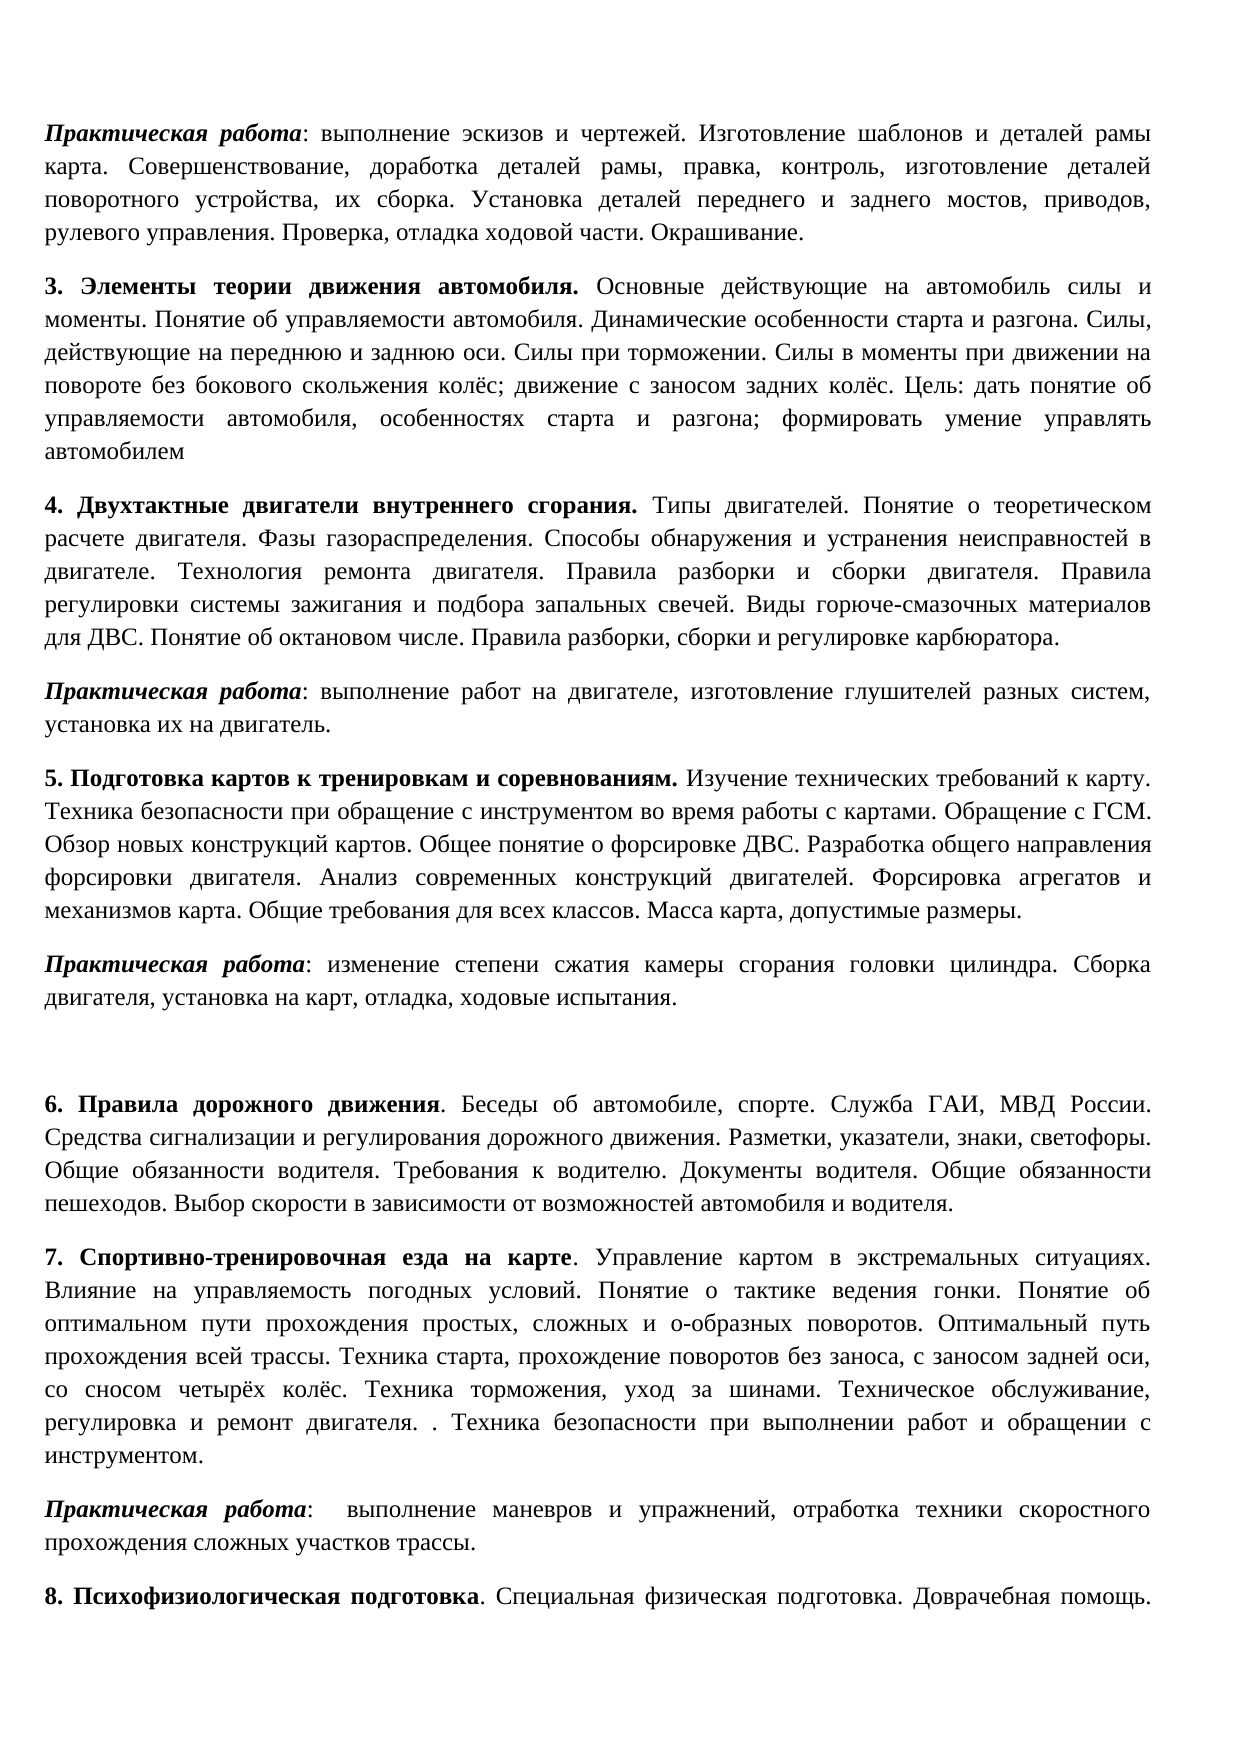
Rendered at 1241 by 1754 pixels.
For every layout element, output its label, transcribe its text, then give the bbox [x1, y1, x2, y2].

text 6. Правила дорожного движения. Беседы об автомобиле, спорте. Служба ГАИ, МВД России. Средства сигнализации и регулирования дорожного движения. Разметки, указатели, знаки, светофоры. Общие обязанности водителя. Требования к водителю. Документы водителя. Общие обязанности пешеходов. Выбор скорости в зависимости от возможностей автомобиля и водителя. [44, 1089, 1152, 1217]
text Практическая работа: изменение степени сжатия камеры сгорания головки цилиндра. Сборка двигателя, установка на карт, отладка, ходовые испытания. [44, 949, 1152, 1011]
text Практическая работа: выполнение работ на двигателе, изготовление глушителей разных систем, установка их на двигатель. [44, 676, 1152, 738]
text 5. Подготовка картов к тренировкам и соревнованиям. Изучение технических требований к карту. Техника безопасности при обращение с инструментом во время работы с картами. Обращение с ГСМ. Обзор новых конструкций картов. Общее понятие о форсировке ДВС. Разработка общего направления форсировки двигателя. Анализ современных конструкций двигателей. Форсировка агрегатов и механизмов карта. Общие требования для всех классов. Масса карта, допустимые размеры. [44, 763, 1152, 924]
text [44, 1581, 1152, 1610]
text 7. Спортивно-тренировочная езда на карте. Управление картом в экстремальных ситуациях. Влияние на управляемость погодных условий. Понятие о тактике ведения гонки. Понятие об оптимальном пути прохождения простых, сложных и о-образных поворотов. Оптимальный путь прохождения всей трассы. Техника старта, прохождение поворотов без заноса, с заносом задней оси, со сносом четырёх колёс. Техника торможения, уход за шинами. Техническое обслуживание, регулировка и ремонт двигателя. . Техника безопасности при выполнении работ и обращении с инструментом. [44, 1242, 1152, 1469]
text 4. Двухтактные двигатели внутреннего сгорания. Типы двигателей. Понятие о теоретическом расчете двигателя. Фазы газораспределения. Способы обнаружения и устранения неисправностей в двигателе. Технология ремонта двигателя. Правила разборки и сборки двигателя. Правила регулировки системы зажигания и подбора запальных свечей. Виды горюче-смазочных материалов для ДВС. Понятие об октановом числе. Правила разборки, сборки и регулировке карбюратора. [44, 490, 1152, 651]
text Практическая работа: выполнение эскизов и чертежей. Изготовление шаблонов и деталей рамы карта. Совершенствование, доработка деталей рамы, правка, контроль, изготовление деталей поворотного устройства, их сборка. Установка деталей переднего и заднего мостов, приводов, рулевого управления. Проверка, отладка ходовой части. Окрашивание. [44, 118, 1152, 246]
text 3. Элементы теории движения автомобиля. Основные действующие на автомобиль силы и моменты. Понятие об управляемости автомобиля. Динамические особенности старта и разгона. Силы, действующие на переднюю и заднюю оси. Силы при торможении. Силы в моменты при движении на повороте без бокового скольжения колёс; движение с заносом задних колёс. Цель: дать понятие об управляемости автомобиля, особенностях старта и разгона; формировать умение управлять автомобилем [44, 271, 1152, 465]
text Практическая работа: выполнение маневров и упражнений, отработка техники скоростного прохождения сложных участков трассы. [44, 1494, 1152, 1556]
